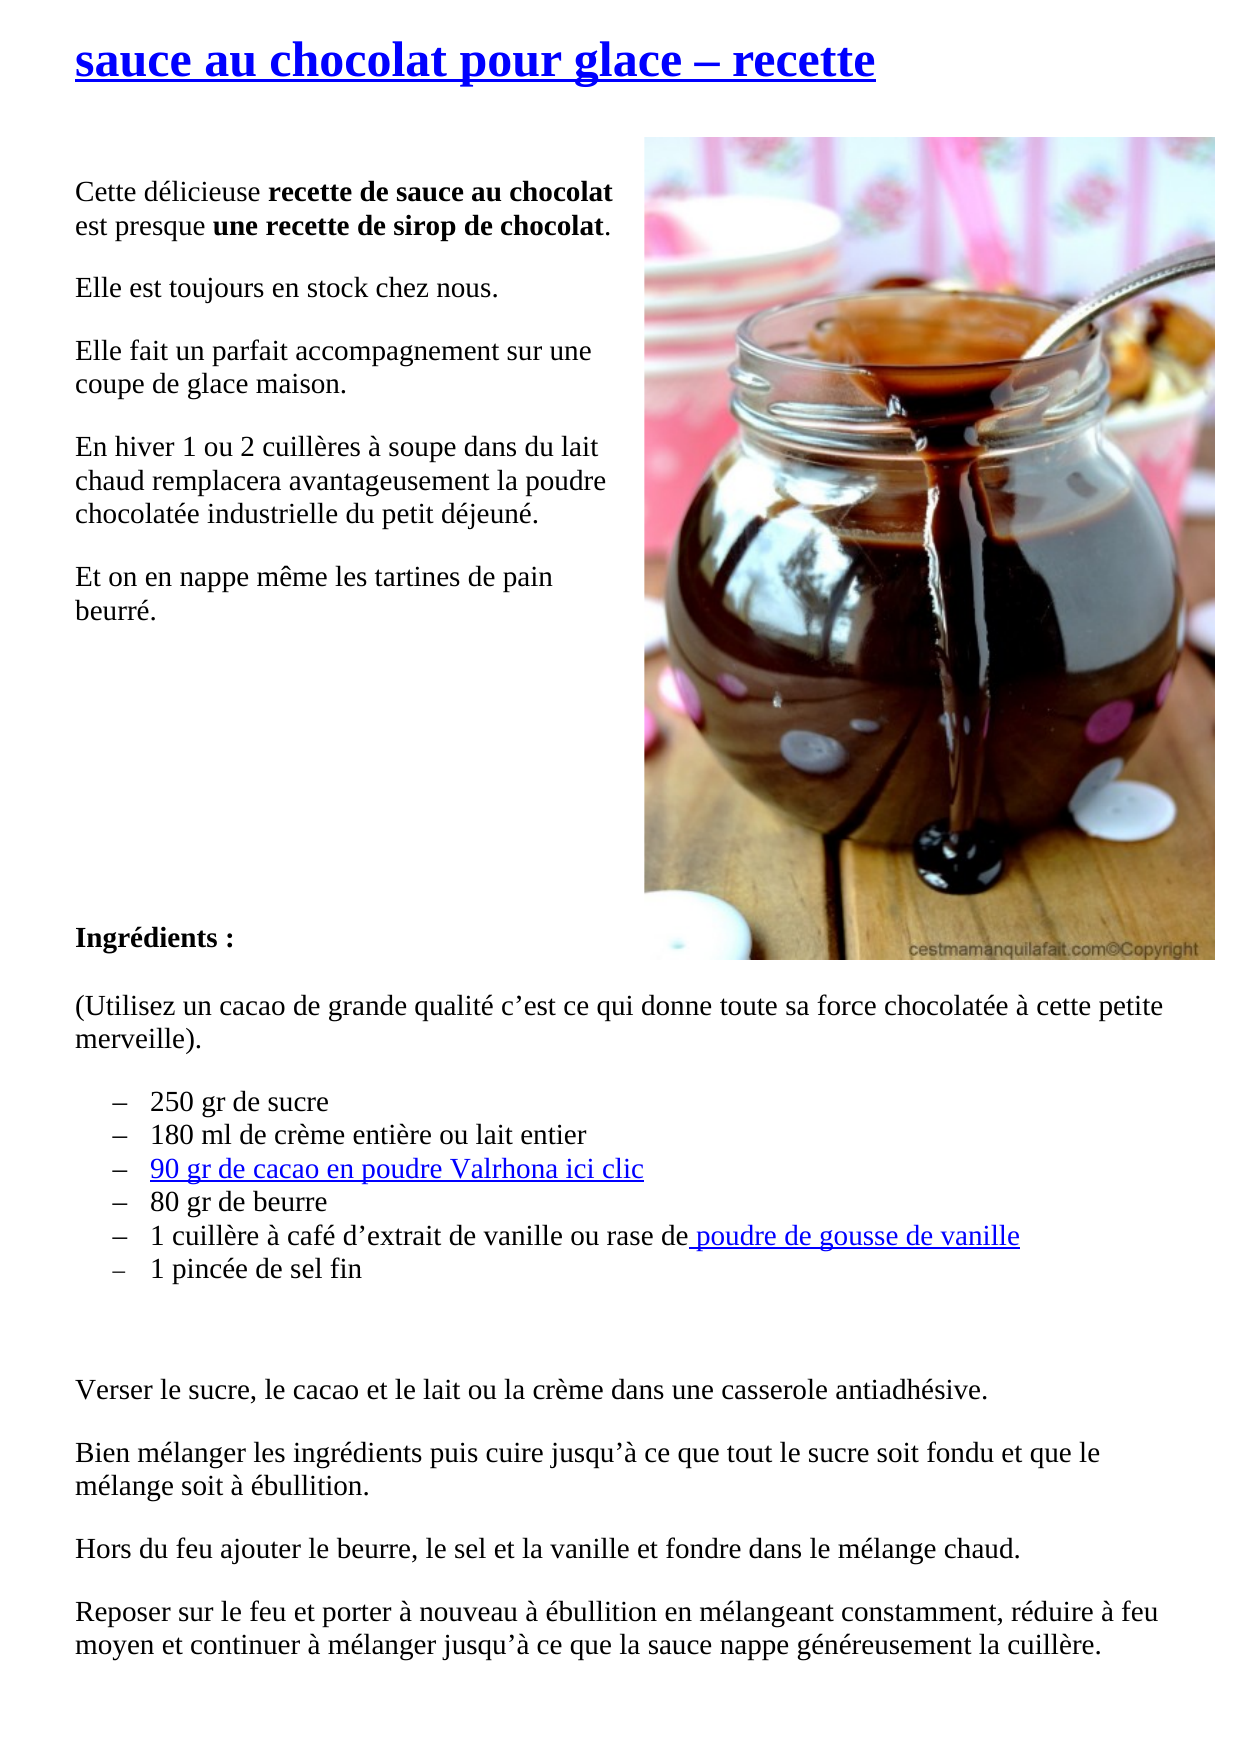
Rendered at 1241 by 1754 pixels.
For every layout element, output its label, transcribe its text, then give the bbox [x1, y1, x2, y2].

list 180 ml de crème entière ou lait entier [112, 1117, 1165, 1151]
text Reposer sur le feu et porter à nouveau à ébullition en mélangeant constamment, réduire à feu moyen et continuer à mélanger jusqu’à ce que la sauce nappe généreusement la cuillère. [75, 1594, 1165, 1661]
text sauce au chocolat pour glace – recette [75, 29, 1165, 87]
list 250 gr de sucre [112, 1084, 1165, 1117]
text Hors du feu ajouter le beurre, le sel et la vanille et fondre dans le mélange chaud. [75, 1531, 1165, 1565]
text Elle fait un parfait accompagnement sur une coupe de glace maison. [75, 333, 644, 400]
list 80 gr de beurre [112, 1184, 1165, 1218]
list 1 cuillère à café d’extrait de vanille ou rase de poudre de gousse de vanille [112, 1218, 1165, 1252]
text Et on en nappe même les tartines de pain beurré. [75, 559, 644, 626]
picture [644, 137, 1215, 960]
text Verser le sucre, le cacao et le lait ou la crème dans une casserole antiadhésive. [75, 1372, 1165, 1406]
text En hiver 1 ou 2 cuillères à soupe dans du lait chaud remplacera avantageusement la poudre chocolatée industrielle du petit déjeuné. [75, 429, 644, 530]
text Ingrédients : [75, 921, 644, 954]
list 90 gr de cacao en poudre Valrhona ici clic [112, 1151, 1165, 1184]
text Cette délicieuse recette de sauce au chocolat est presque une recette de sirop de chocolat. [75, 174, 644, 241]
list 1 pincée de sel fin [112, 1252, 1165, 1285]
text Elle est toujours en stock chez nous. [75, 270, 644, 304]
text (Utilisez un cacao de grande qualité c’est ce qui donne toute sa force chocolatée à cette petite merveille). [75, 988, 1165, 1055]
text Bien mélanger les ingrédients puis cuire jusqu’à ce que tout le sucre soit fondu et que le mélange soit à ébullition. [75, 1435, 1165, 1502]
